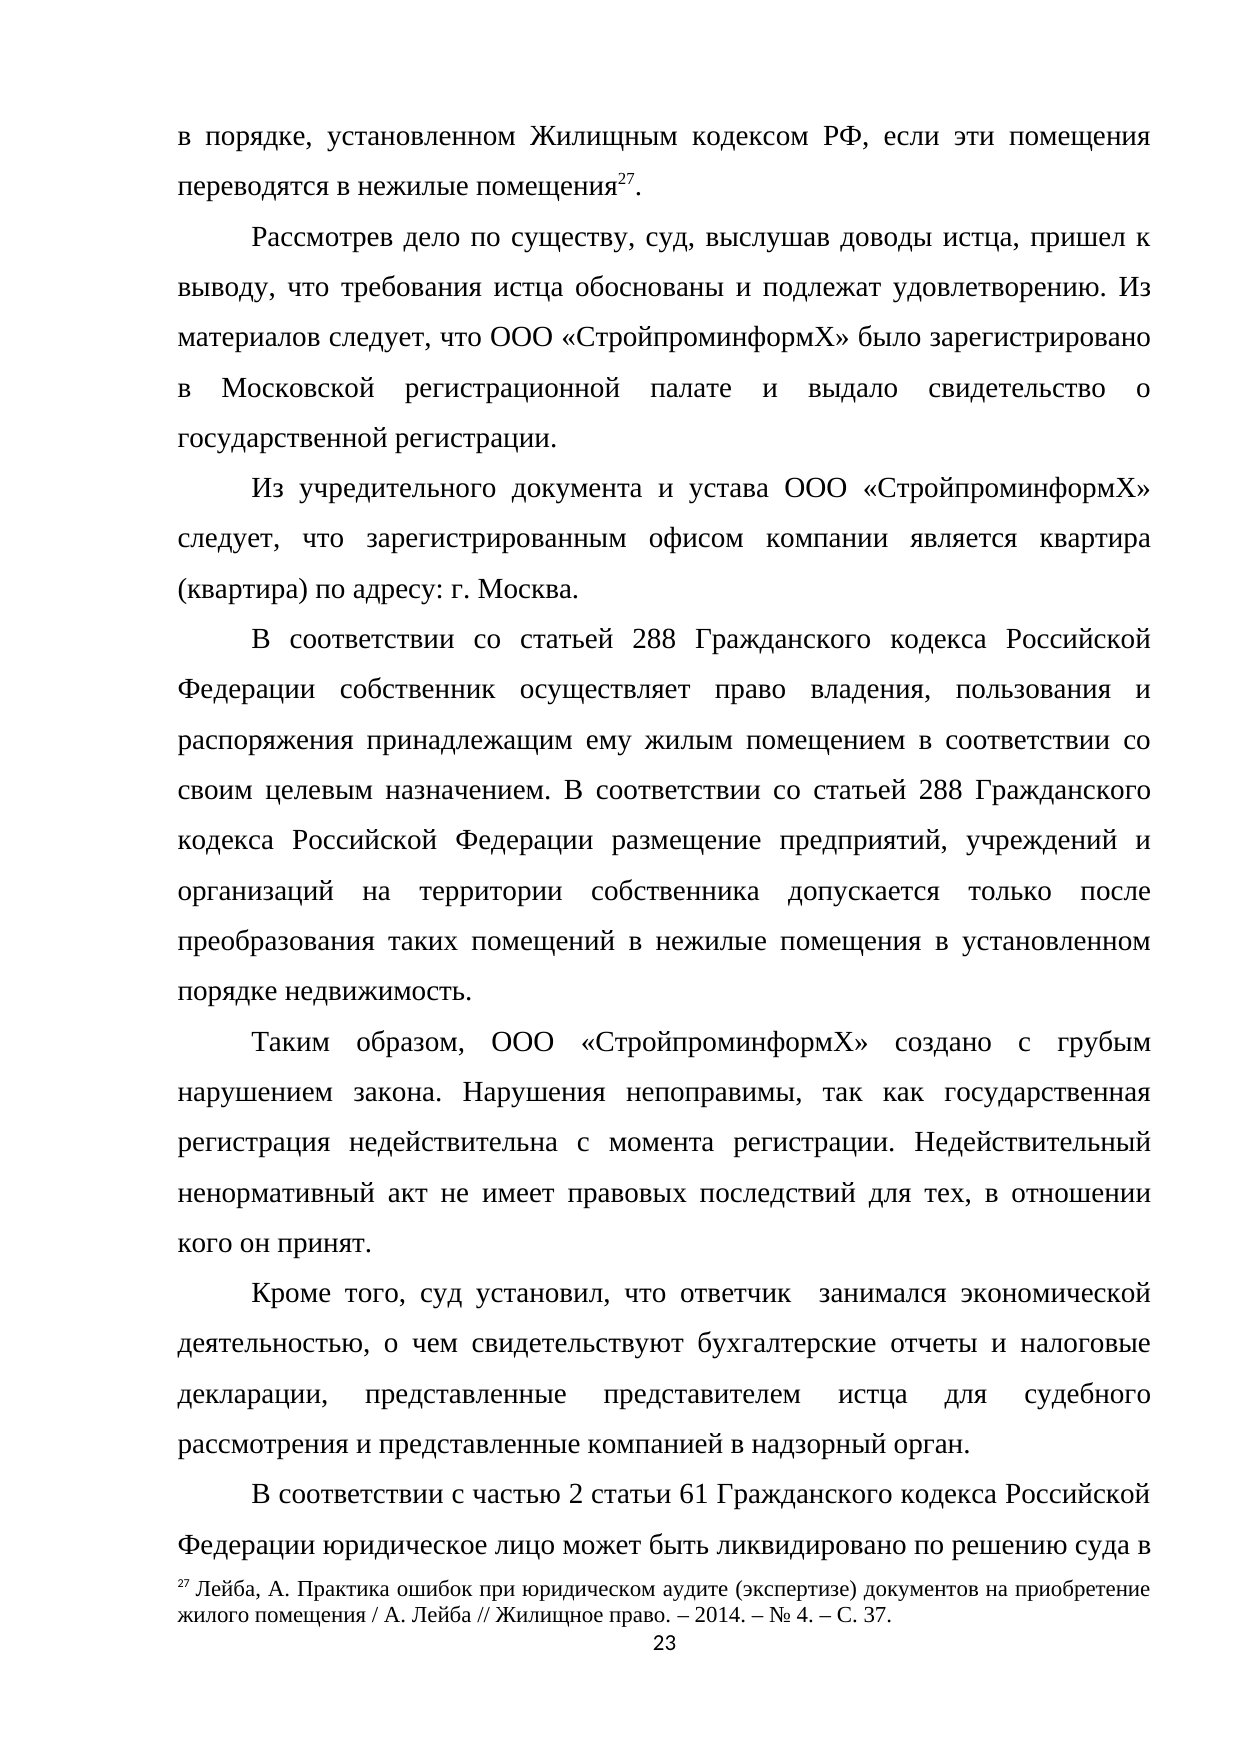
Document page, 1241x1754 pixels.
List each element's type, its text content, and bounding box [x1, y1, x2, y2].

text Кроме того, суд установил, что ответчик занимался экономической деятельностью, о чем свидетельствуют бухгалтерские отчеты и налоговые декларации, представленные представителем истца для судебного рассмотрения и представленные компанией в надзорный орган. [177, 1275, 1152, 1460]
text Из учредительного документа и устава ООО «СтройпроминформХ» следует, что зарегистрированным офисом компании является квартира (квартира) по адресу: г. Москва. [177, 470, 1152, 604]
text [177, 1477, 1152, 1560]
text Рассмотрев дело по существу, суд, выслушав доводы истца, пришел к выводу, что требования истца обоснованы и подлежат удовлетворению. Из материалов следует, что ООО «СтройпроминформХ» было зарегистрировано в Московской регистрационной палате и выдало свидетельство о государственной регистрации. [177, 219, 1152, 453]
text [177, 118, 1152, 202]
text Таким образом, ООО «СтройпроминформХ» создано с грубым нарушением закона. Нарушения непоправимы, так как государственная регистрация недействительна с момента регистрации. Недействительный ненормативный акт не имеет правовых последствий для тех, в отношении кого он принят. [177, 1024, 1152, 1258]
text В соответствии со статьей 288 Гражданского кодекса Российской Федерации собственник осуществляет право владения, пользования и распоряжения принадлежащим ему жилым помещением в соответствии со своим целевым назначением. В соответствии со статьей 288 Гражданского кодекса Российской Федерации размещение предприятий, учреждений и организаций на территории собственника допускается только после преобразования таких помещений в нежилые помещения в установленном порядке недвижимость. [177, 621, 1152, 1007]
